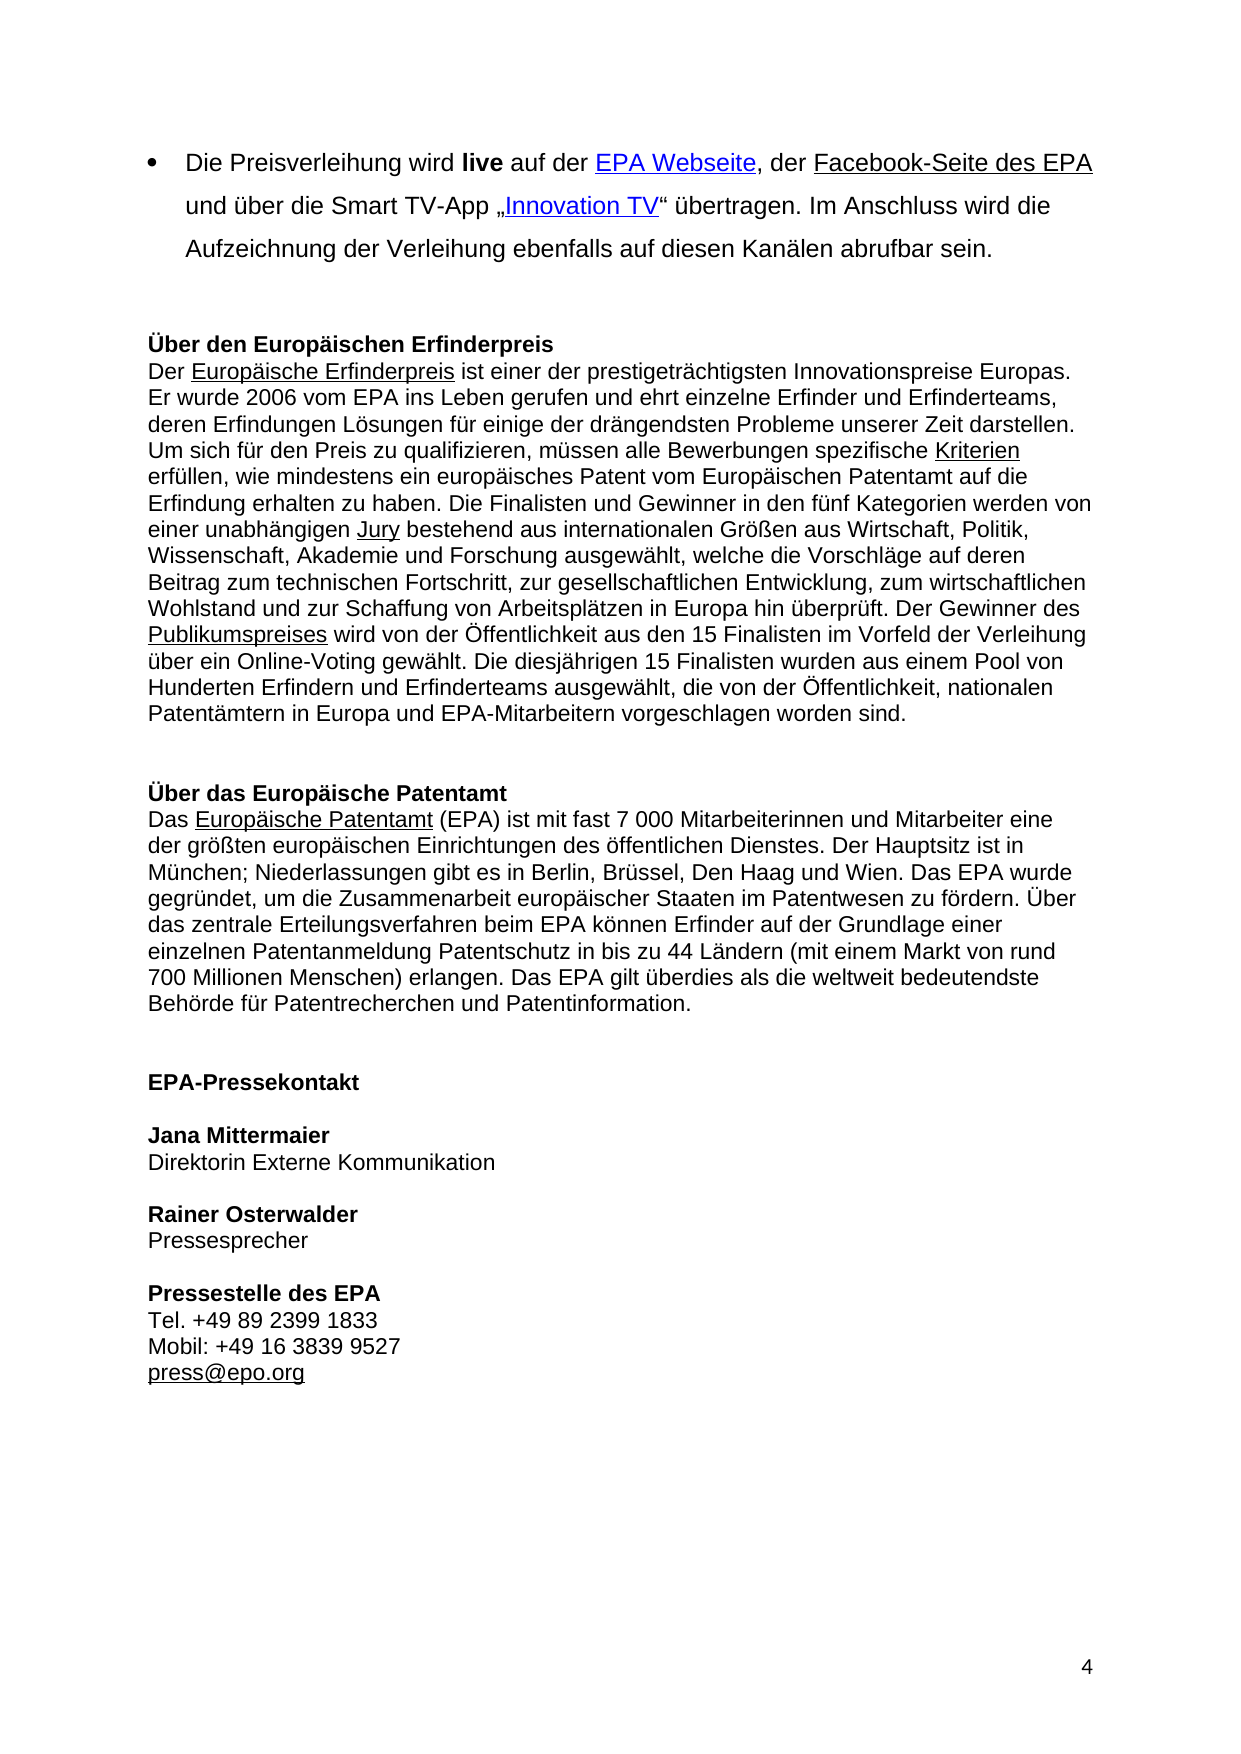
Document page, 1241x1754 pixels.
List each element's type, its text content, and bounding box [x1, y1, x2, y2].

text Der Europäische Erfinderpreis ist einer der prestigeträchtigsten Innovationspreise Europas. Er wurde 2006 vom EPA ins Leben gerufen und ehrt einzelne Erfinder und Erfinderteams, deren Erfindungen Lösungen für einige der drängendsten Probleme unserer Zeit darstellen. Um sich für den Preis zu qualifizieren, müssen alle Bewerbungen spezifische Kriterien erfüllen, wie mindestens ein europäisches Patent vom Europäischen Patentamt auf die Erfindung erhalten zu haben. Die Finalisten und Gewinner in den fünf Kategorien werden von einer unabhängigen Jury bestehend aus internationalen Größen aus Wirtschaft, Politik, Wissenschaft, Akademie und Forschung ausgewählt, welche die Vorschläge auf deren Beitrag zum technischen Fortschritt, zur gesellschaftlichen Entwicklung, zum wirtschaftlichen Wohlstand und zur Schaffung von Arbeitsplätzen in Europa hin überprüft. Der Gewinner des Publikumspreises wird von der Öffentlichkeit aus den 15 Finalisten im Vorfeld der Verleihung über ein Online-Voting gewählt. Die diesjährigen 15 Finalisten wurden aus einem Pool von Hunderten Erfindern und Erfinderteams ausgewählt, die von der Öffentlichkeit, nationalen Patentämtern in Europa und EPA-Mitarbeitern vorgeschlagen worden sind. [148, 358, 1093, 727]
list Die Preisverleihung wird live auf der EPA Webseite, der Facebook-Seite des EPA und über die Smart TV-App „Innovation TV“ übertragen. Im Anschluss wird die Aufzeichnung der Verleihung ebenfalls auf diesen Kanälen abrufbar sein. [148, 148, 1093, 263]
text Über das Europäische Patentamt [148, 779, 1093, 806]
text Rainer Osterwalder [148, 1201, 1093, 1227]
text Über den Europäischen Erfinderpreis [148, 331, 1093, 358]
text Direktorin Externe Kommunikation [148, 1148, 1093, 1175]
text Pressestelle des EPA [148, 1280, 1093, 1307]
text Tel. +49 89 2399 1833 [148, 1307, 1093, 1333]
text press@epo.org [148, 1359, 1093, 1386]
text Mobil: +49 16 3839 9527 [148, 1333, 1093, 1359]
text Jana Mittermaier [148, 1122, 1093, 1148]
text EPA-Pressekontakt [148, 1069, 1093, 1096]
text Das Europäische Patentamt (EPA) ist mit fast 7 000 Mitarbeiterinnen und Mitarbeiter eine der größten europäischen Einrichtungen des öffentlichen Dienstes. Der Hauptsitz ist in München; Niederlassungen gibt es in Berlin, Brüssel, Den Haag und Wien. Das EPA wurde gegründet, um die Zusammenarbeit europäischer Staaten im Patentwesen zu fördern. Über das zentrale Erteilungsverfahren beim EPA können Erfinder auf der Grundlage einer einzelnen Patentanmeldung Patentschutz in bis zu 44 Ländern (mit einem Markt von rund 700 Millionen Menschen) erlangen. Das EPA gilt überdies als die weltweit bedeutendste Behörde für Patentrecherchen und Patentinformation. [148, 806, 1093, 1017]
text Pressesprecher [148, 1227, 1093, 1254]
